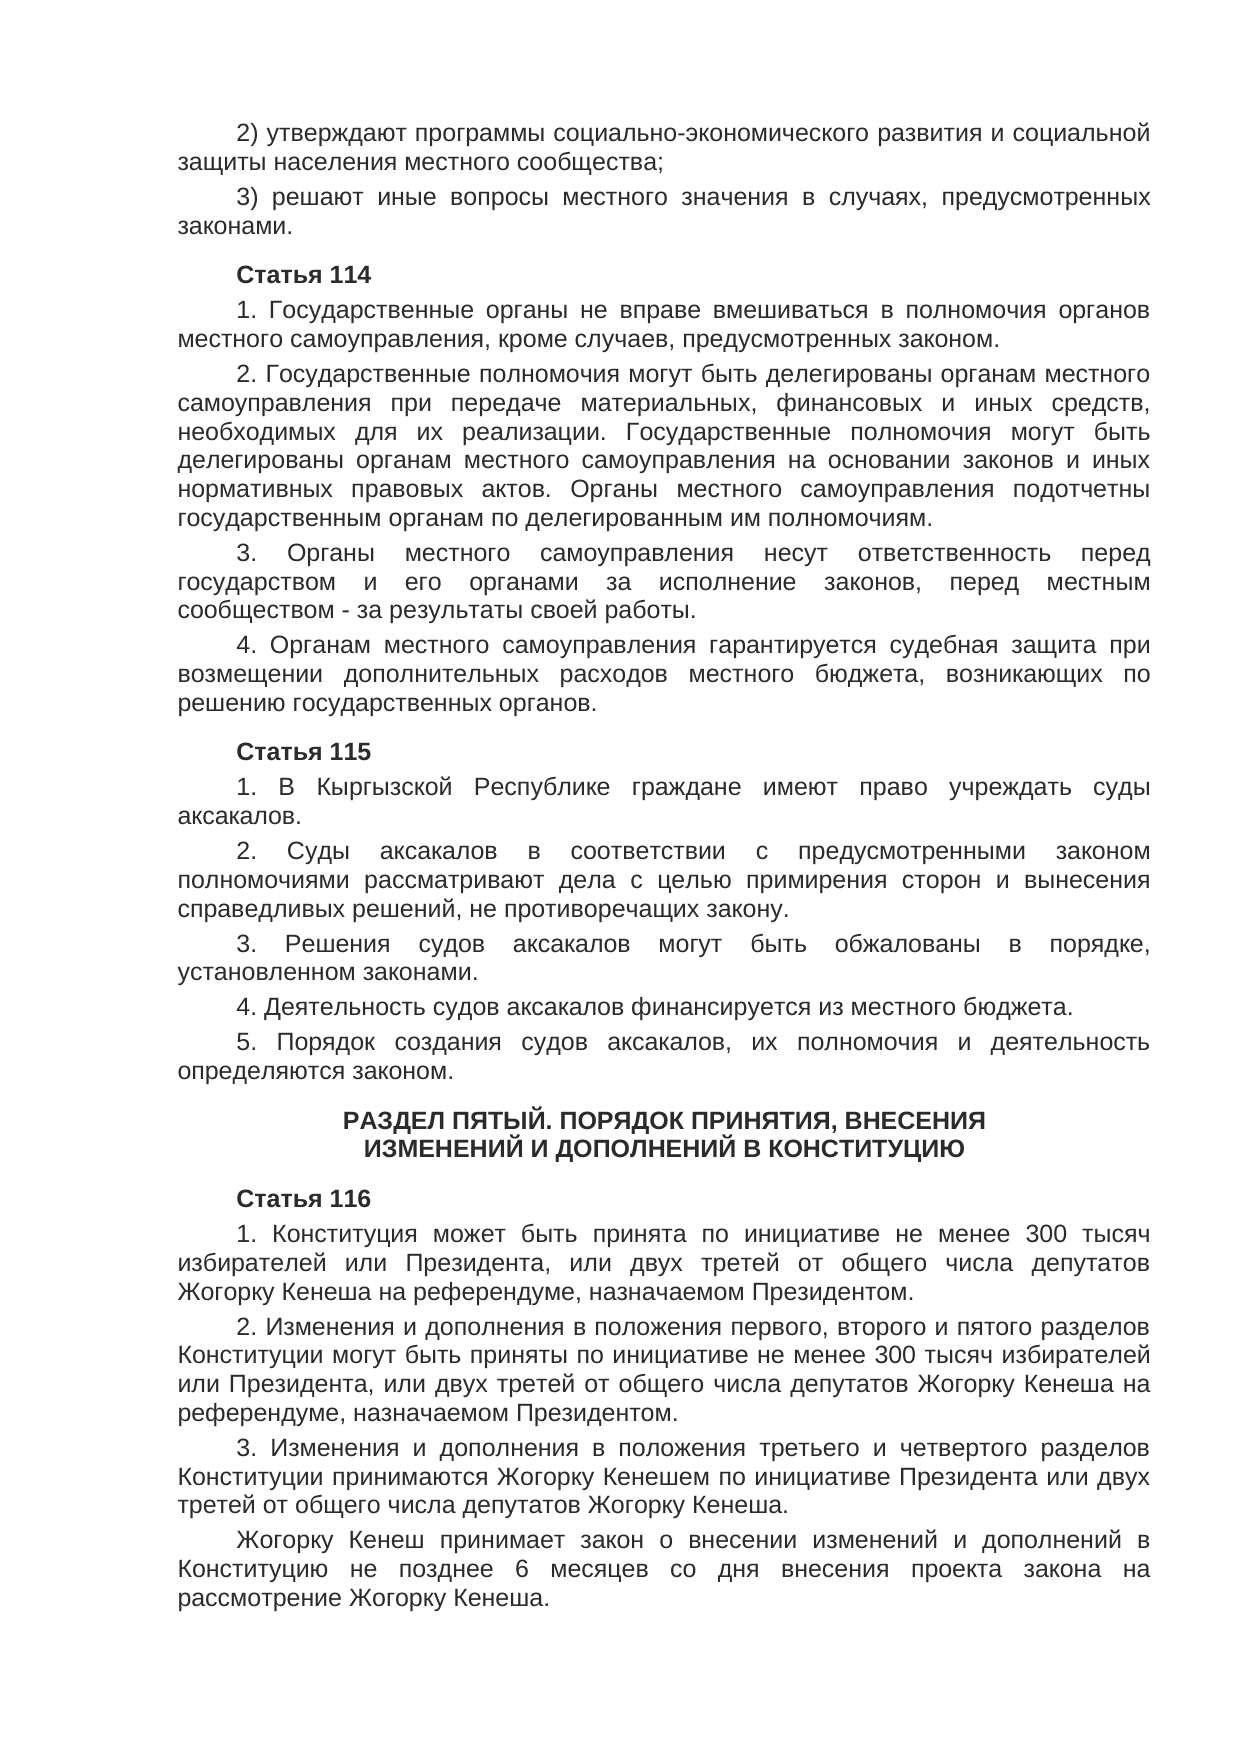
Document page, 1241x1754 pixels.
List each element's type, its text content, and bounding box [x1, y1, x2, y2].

text Статья 116 [177, 1184, 1152, 1213]
text 3) решают иные вопросы местного значения в случаях, предусмотренных законами. [177, 182, 1152, 239]
text 3. Изменения и дополнения в положения третьего и четвертого разделов Конституции принимаются Жогорку Кенешем по инициативе Президента или двух третей от общего числа депутатов Жогорку Кенеша. [177, 1433, 1152, 1519]
text 2. Государственные полномочия могут быть делегированы органам местного самоуправления при передаче материальных, финансовых и иных средств, необходимых для их реализации. Государственные полномочия могут быть делегированы органам местного самоуправления на основании законов и иных нормативных правовых актов. Органы местного самоуправления подотчетны государственным органам по делегированным им полномочиям. [177, 359, 1152, 531]
text 5. Порядок создания судов аксакалов, их полномочия и деятельность определяются законом. [177, 1027, 1152, 1085]
text Жогорку Кенеш принимает закон о внесении изменений и дополнений в Конституцию не позднее 6 месяцев со дня внесения проекта закона на рассмотрение Жогорку Кенеша. [177, 1525, 1152, 1611]
text 1. Государственные органы не вправе вмешиваться в полномочия органов местного самоуправления, кроме случаев, предусмотренных законом. [177, 295, 1152, 353]
text РАЗДЕЛ ПЯТЫЙ. ПОРЯДОК ПРИНЯТИЯ, ВНЕСЕНИЯ ИЗМЕНЕНИЙ И ДОПОЛНЕНИЙ В КОНСТИТУЦИЮ [295, 1106, 1033, 1163]
text 2. Изменения и дополнения в положения первого, второго и пятого разделов Конституции могут быть приняты по инициативе не менее 300 тысяч избирателей или Президента, или двух третей от общего числа депутатов Жогорку Кенеша на референдуме, назначаемом Президентом. [177, 1311, 1152, 1426]
text Статья 115 [177, 737, 1152, 766]
text 3. Органы местного самоуправления несут ответственность перед государством и его органами за исполнение законов, перед местным сообществом - за результаты своей работы. [177, 538, 1152, 624]
text 1. В Кыргызской Республике граждане имеют право учреждать суды аксакалов. [177, 772, 1152, 830]
text 4. Органам местного самоуправления гарантируется судебная защита при возмещении дополнительных расходов местного бюджета, возникающих по решению государственных органов. [177, 630, 1152, 716]
text 2) утверждают программы социально-экономического развития и социальной защиты населения местного сообщества; [177, 118, 1152, 176]
text 1. Конституция может быть принята по инициативе не менее 300 тысяч избирателей или Президента, или двух третей от общего числа депутатов Жогорку Кенеша на референдуме, назначаемом Президентом. [177, 1219, 1152, 1305]
text Статья 114 [177, 260, 1152, 289]
text 2. Суды аксакалов в соответствии с предусмотренными законом полномочиями рассматривают дела с целью примирения сторон и вынесения справедливых решений, не противоречащих закону. [177, 836, 1152, 922]
text 3. Решения судов аксакалов могут быть обжалованы в порядке, установленном законами. [177, 928, 1152, 986]
text 4. Деятельность судов аксакалов финансируется из местного бюджета. [177, 992, 1152, 1021]
